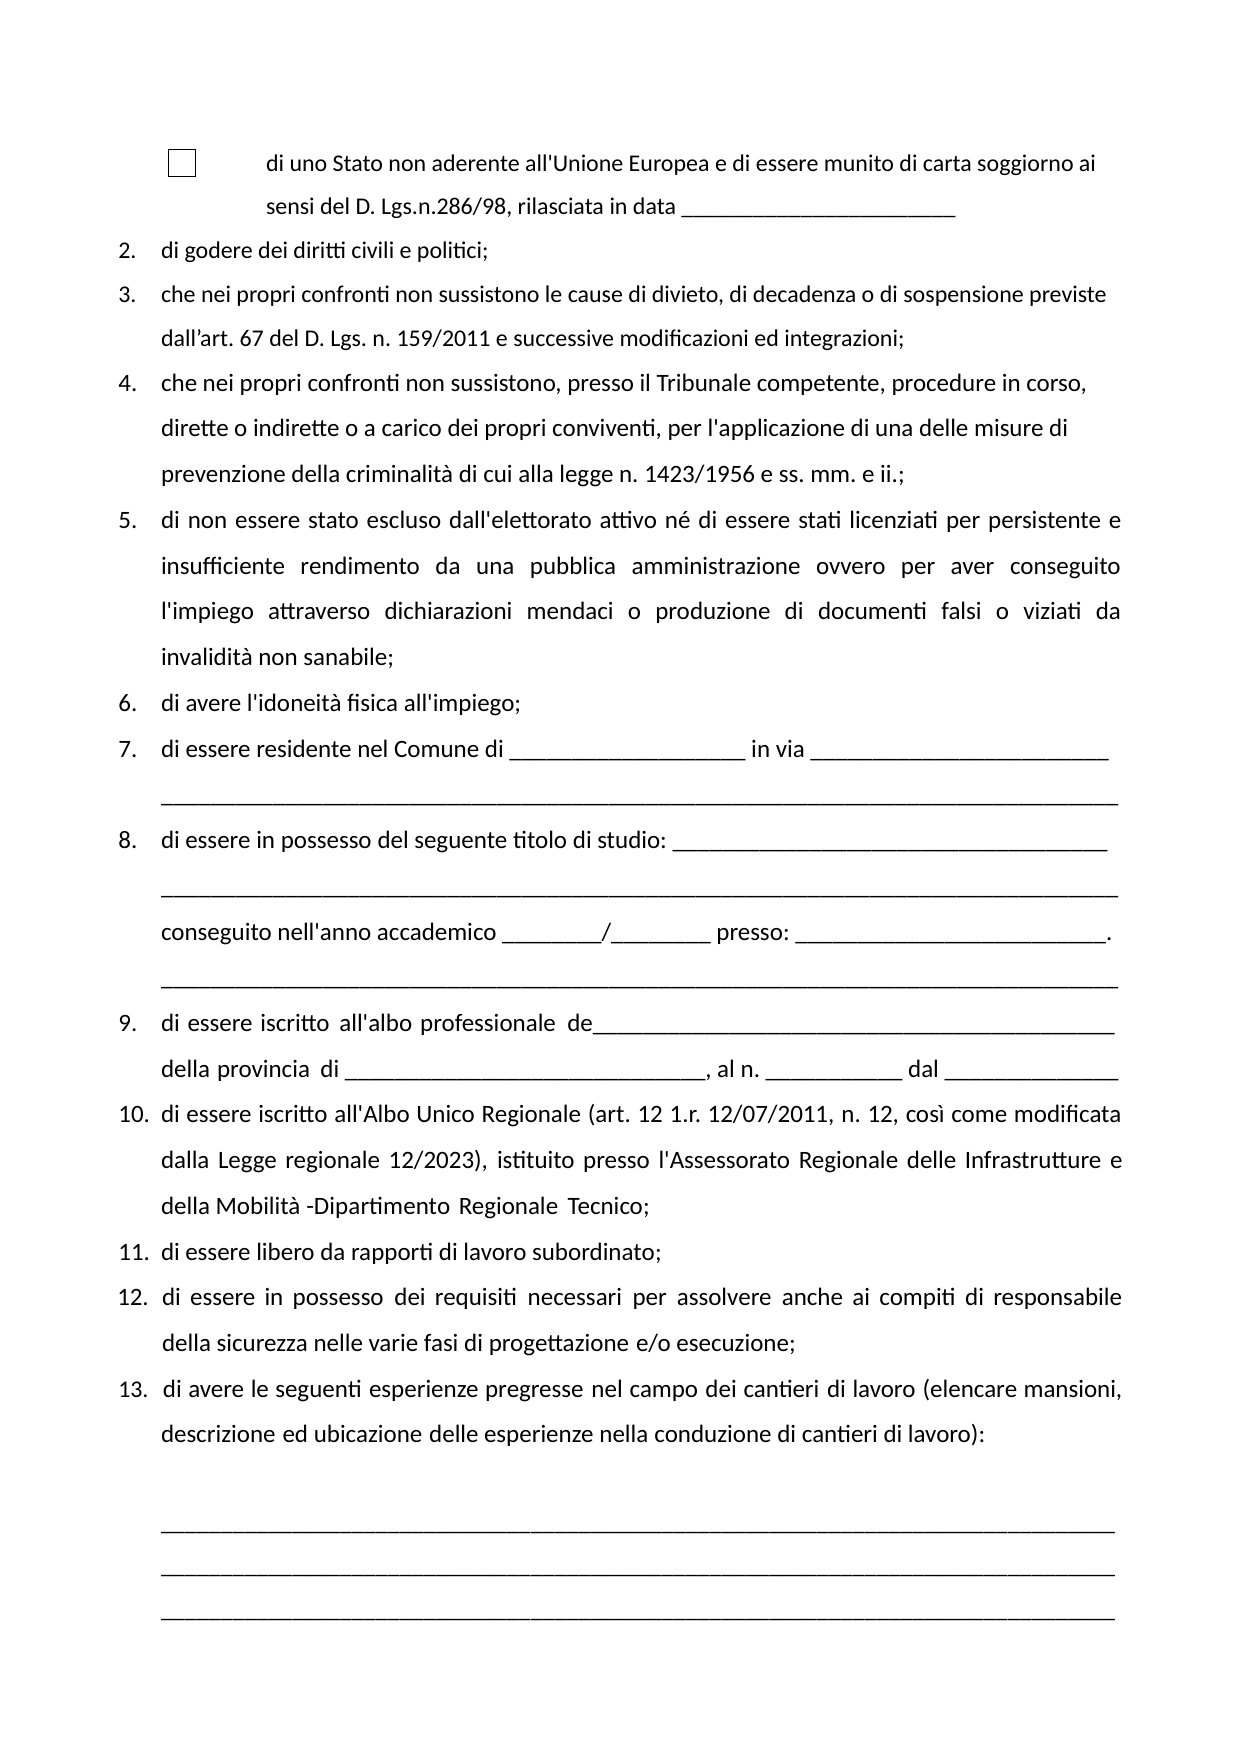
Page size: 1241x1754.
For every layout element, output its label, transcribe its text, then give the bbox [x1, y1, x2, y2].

list di essere in possesso del seguente titolo di studio: ___________________________________ [118, 824, 1122, 855]
list di godere dei diritti civili e politici; [118, 235, 1122, 264]
list di avere l'idoneità fisica all'impiego; [118, 687, 1122, 717]
list di essere iscritto all'albo professionale de__________________________________________ [118, 1007, 1122, 1038]
list di essere libero da rapporti di lavoro subordinato; [118, 1236, 1122, 1266]
list di essere in possesso dei requisiti necessari per assolvere anche ai compiti di responsabile della sicurezza nelle varie fasi di progettazione e/o esecuzione; [117, 1281, 1122, 1358]
list che nei propri confronti non sussistono, presso il Tribunale competente, procedure in corso, dirette o indirette o a carico dei propri conviventi, per l'applicazione di una delle misure di prevenzione della criminalità di cui alla legge n. 1423/1956 e ss. mm. e ii.; [118, 367, 1122, 489]
text _____________________________________________________________________________ [118, 778, 1122, 809]
list di essere iscritto all'Albo Unico Regionale (art. 12 1.r. 12/07/2011, n. 12, così come modificata dalla Legge regionale 12/2023), istituito presso l'Assessorato Regionale delle Infrastrutture e della Mobilità -Dipartimento Regionale Tecnico; [118, 1098, 1122, 1221]
text _____________________________________________________________________________ conseguito nell'anno accademico ________/________ presso: _________________________. [118, 870, 1122, 946]
text ________________________________________________________________________________________________________________________________________________________________________________________________________________________________________________ [118, 1464, 1122, 1623]
text di uno Stato non aderente all'Unione Europea e di essere munito di carta soggiorno ai sensi del D. Lgs.n.286/98, rilasciata in data _______________________ [167, 148, 1122, 221]
text della provincia di _____________________________, al n. ___________ dal ______________ [118, 1053, 1122, 1083]
list di non essere stato escluso dall'elettorato attivo né di essere stati licenziati per persistente e insufficiente rendimento da una pubblica amministrazione ovvero per aver conseguito l'impiego attraverso dichiarazioni mendaci o produzione di documenti falsi o viziati da invalidità non sanabile; [118, 504, 1122, 672]
list che nei propri confronti non sussistono le cause di divieto, di decadenza o di sospensione previste dall’art. 67 del D. Lgs. n. 159/2011 e successive modificazioni ed integrazioni; [118, 279, 1122, 352]
text _____________________________________________________________________________ [118, 961, 1122, 992]
list di essere residente nel Comune di ___________________ in via ________________________ [118, 733, 1122, 763]
list di avere le seguenti esperienze pregresse nel campo dei cantieri di lavoro (elencare mansioni, descrizione ed ubicazione delle esperienze nella conduzione di cantieri di lavoro): [118, 1373, 1122, 1449]
